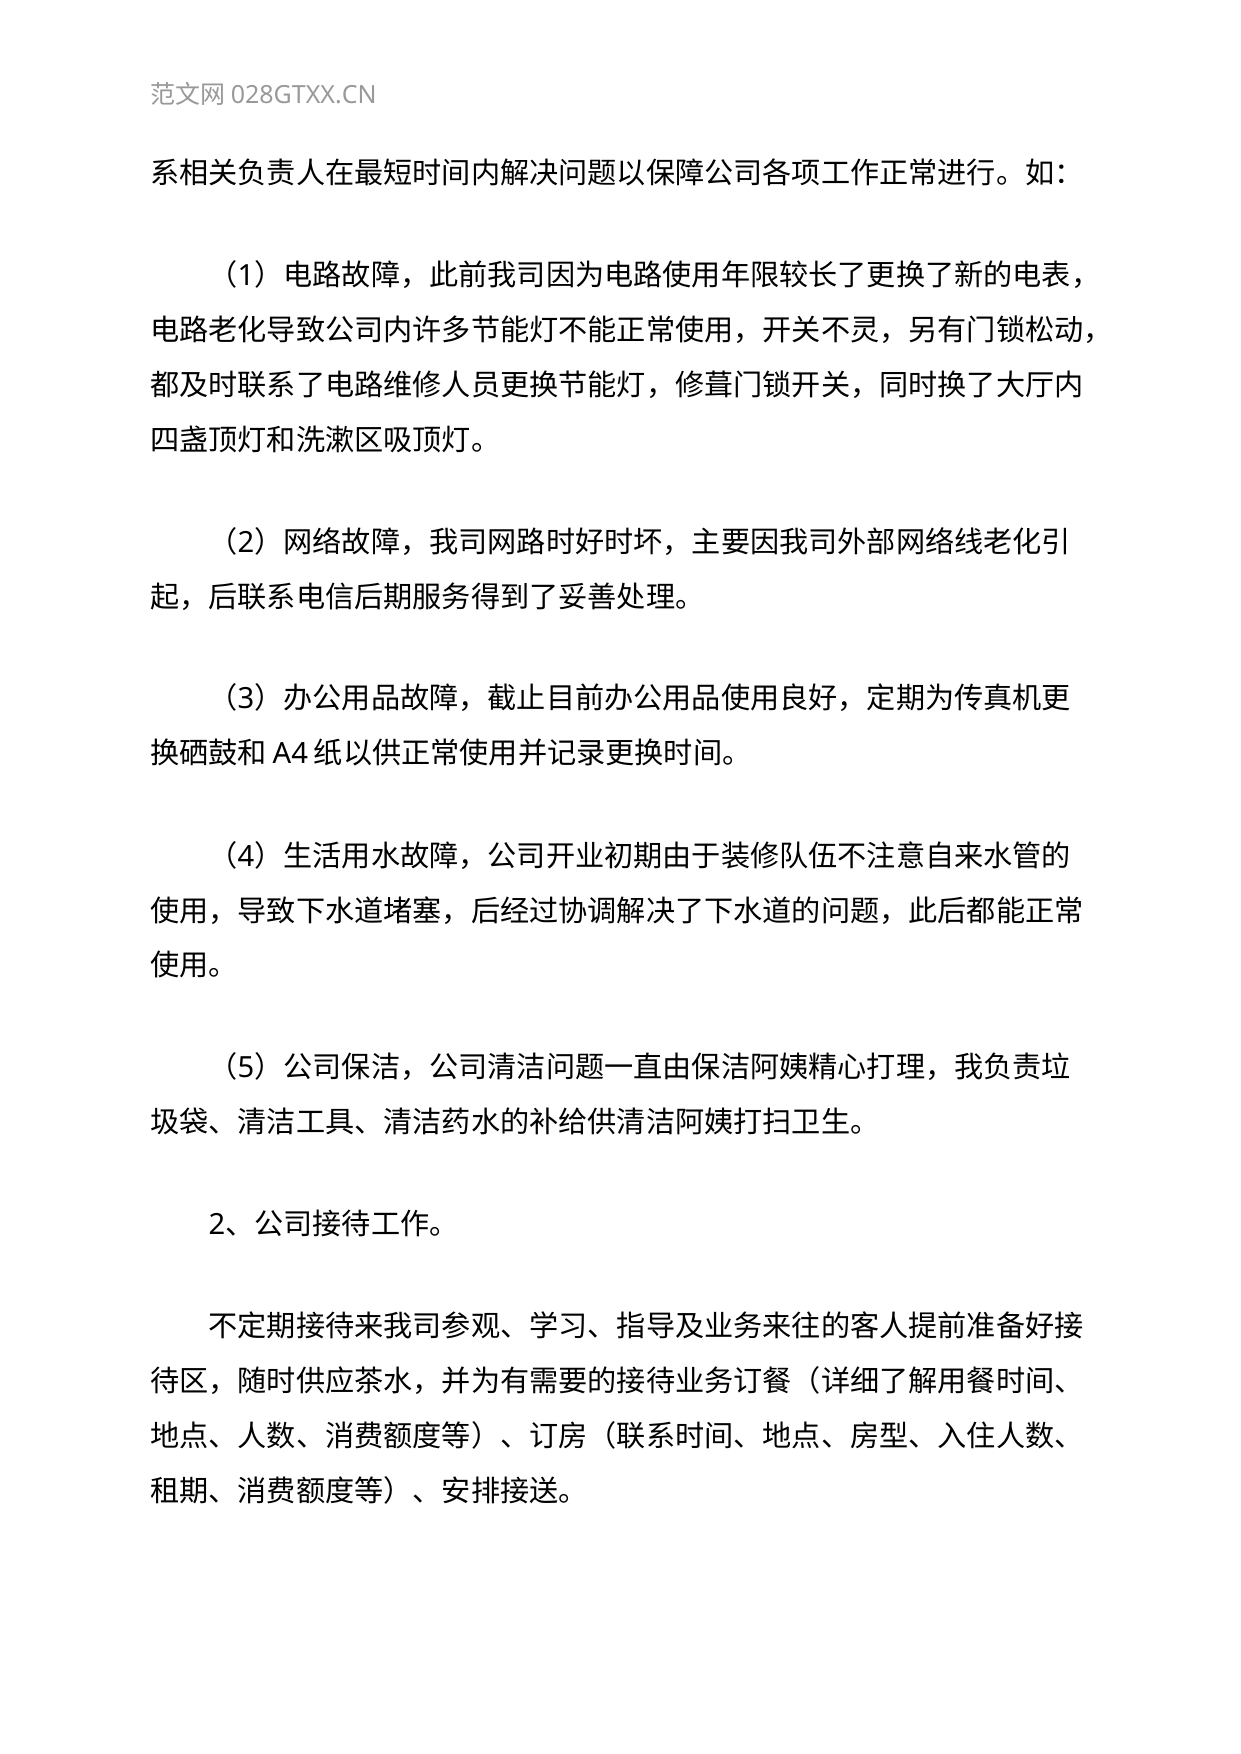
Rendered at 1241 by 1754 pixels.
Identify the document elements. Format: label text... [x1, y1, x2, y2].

text （2）网络故障，我司网路时好时坏，主要因我司外部网络线老化引起，后联系电信后期服务得到了妥善处理。 [150, 518, 1090, 616]
text （3）办公用品故障，截止目前办公用品使用良好，定期为传真机更换硒鼓和A4纸以供正常使用并记录更换时间。 [150, 675, 1090, 772]
text （5）公司保洁，公司清洁问题一直由保洁阿姨精心打理，我负责垃圾袋、清洁工具、清洁药水的补给供清洁阿姨打扫卫生。 [150, 1044, 1090, 1141]
text 2、公司接待工作。 [150, 1201, 1090, 1243]
text （4）生活用水故障，公司开业初期由于装修队伍不注意自来水管的使用，导致下水道堵塞，后经过协调解决了下水道的问题，此后都能正常使用。 [150, 832, 1090, 984]
text 不定期接待来我司参观、学习、指导及业务来往的客人提前准备好接待区，随时供应茶水，并为有需要的接待业务订餐（详细了解用餐时间、地点、人数、消费额度等）、订房（联系时间、地点、房型、入住人数、租期、消费额度等）、安排接送。 [150, 1302, 1090, 1509]
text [150, 150, 1090, 192]
text （1）电路故障，此前我司因为电路使用年限较长了更换了新的电表，电路老化导致公司内许多节能灯不能正常使用，开关不灵，另有门锁松动，都及时联系了电路维修人员更换节能灯，修葺门锁开关，同时换了大厅内四盏顶灯和洗漱区吸顶灯。 [150, 252, 1090, 459]
